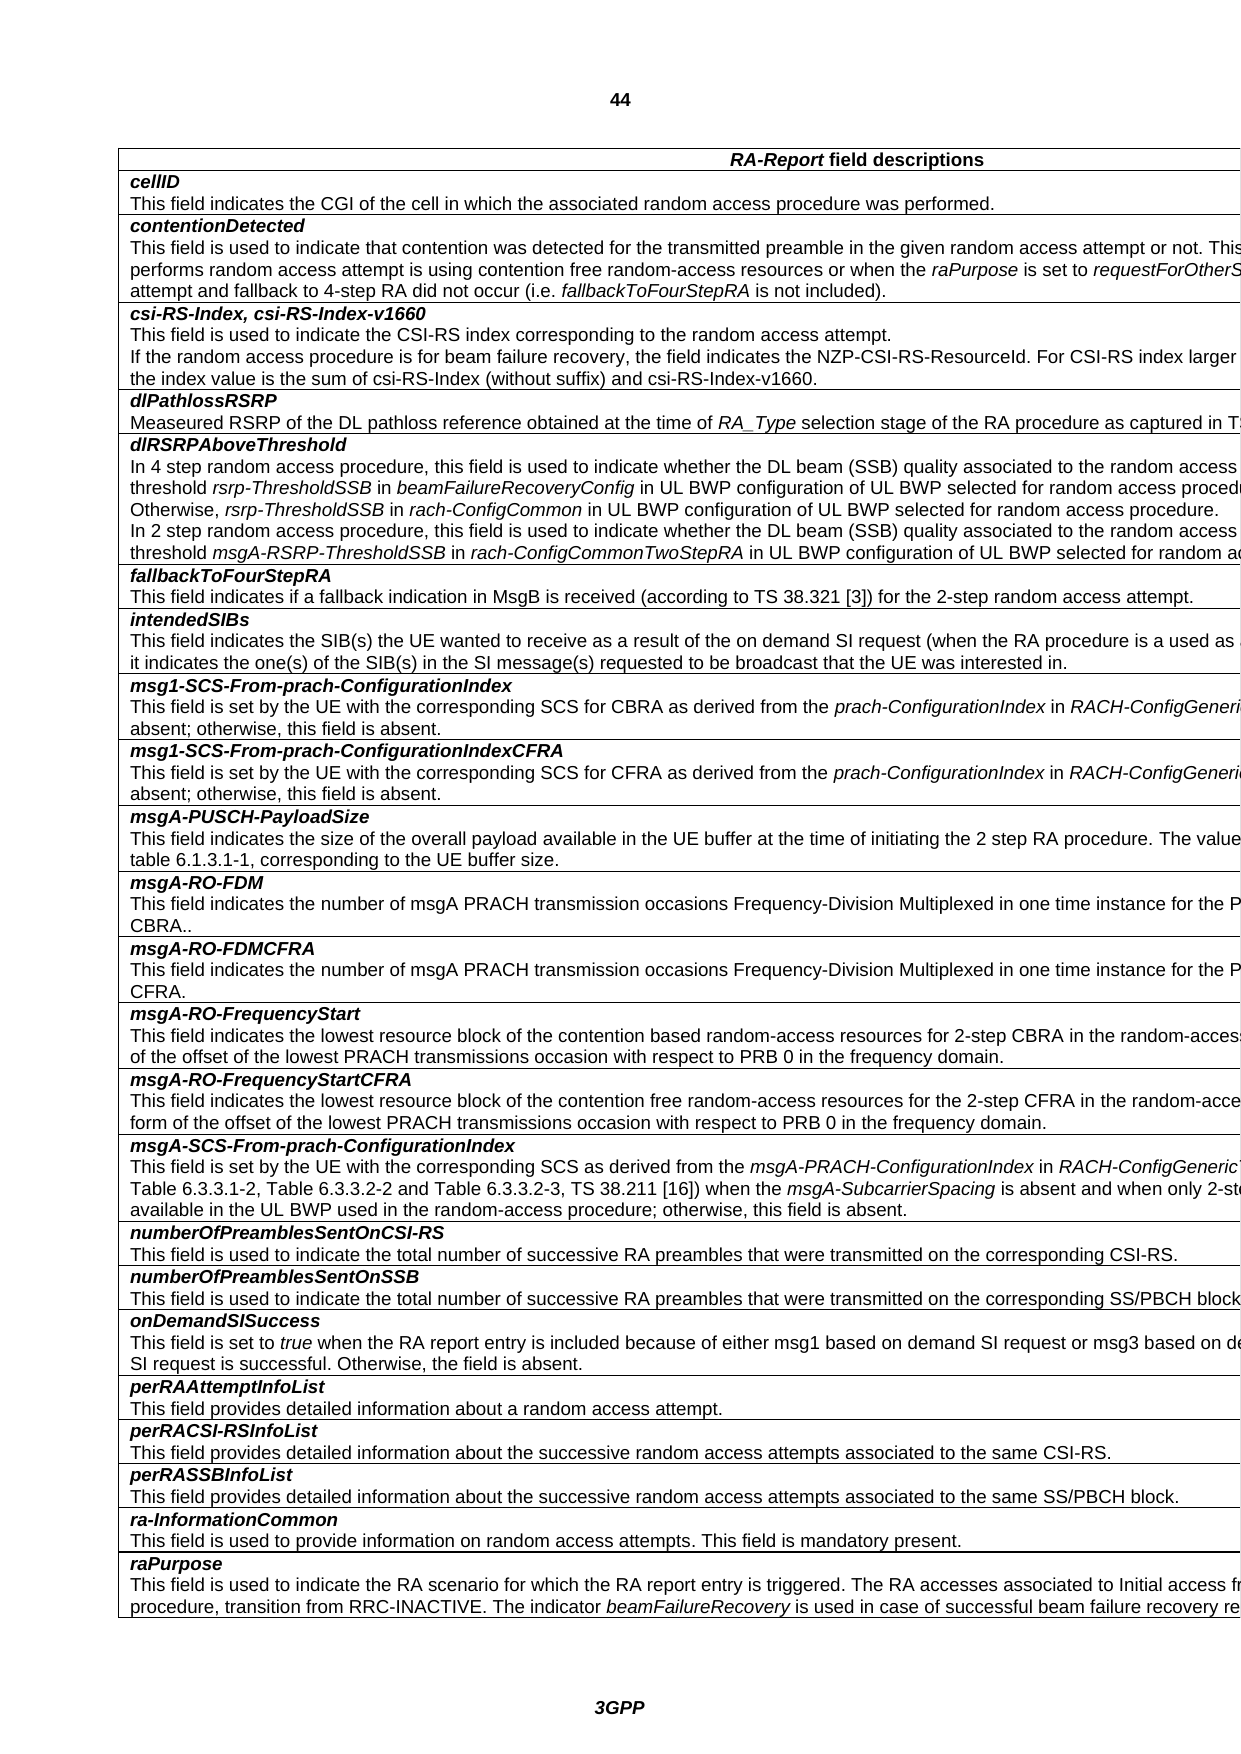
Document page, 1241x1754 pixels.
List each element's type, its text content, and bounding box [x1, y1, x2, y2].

table_cell perRACSI-RSInfoList This field provides detailed information about the successive random access attempts associated to the same CSI-RS. [119, 1420, 1240, 1463]
table_cell msgA-RO-FDMCFRA This field indicates the number of msgA PRACH transmission occasions Frequency-Division Multiplexed in one time instance for the PRACH resources configured for 2-step CFRA. [119, 937, 1240, 1002]
table_header RA-Report field descriptions [119, 149, 1240, 170]
table_cell perRASSBInfoList This field provides detailed information about the successive random access attempts associated to the same SS/PBCH block. [119, 1464, 1240, 1507]
table_cell msgA-RO-FDM This field indicates the number of msgA PRACH transmission occasions Frequency-Division Multiplexed in one time instance for the PRACH resources configured for 2-step CBRA.. [119, 872, 1240, 936]
table_cell msgA-RO-FrequencyStartCFRA This field indicates the lowest resource block of the contention free random-access resources for the 2-step CFRA in the random-access procedure. The indication has the form of the offset of the lowest PRACH transmissions occasion with respect to PRB 0 in the frequency domain. [119, 1069, 1240, 1133]
table_cell intendedSIBs This field indicates the SIB(s) the UE wanted to receive as a result of the on demand SI request (when the RA procedure is a used as a SI request) initiated by the UE. That is, it indicates the one(s) of the SIB(s) in the SI message(s) requested to be broadcast that the UE was interested in. [119, 609, 1240, 673]
table_cell cellID This field indicates the CGI of the cell in which the associated random access procedure was performed. [119, 171, 1240, 214]
table_cell perRAAttemptInfoList This field provides detailed information about a random access attempt. [119, 1376, 1240, 1419]
table_cell msgA-PUSCH-PayloadSize This field indicates the size of the overall payload available in the UE buffer at the time of initiating the 2 step RA procedure. The value refers to the index of TS 38.321 [3], table 6.1.3.1-1, corresponding to the UE buffer size. [119, 806, 1240, 871]
table_cell numberOfPreamblesSentOnSSB This field is used to indicate the total number of successive RA preambles that were transmitted on the corresponding SS/PBCH block. [119, 1266, 1240, 1309]
table_cell csi-RS-Index, csi-RS-Index-v1660 This field is used to indicate the CSI-RS index corresponding to the random access attempt. If the random access procedure is for beam failure recovery, the field indicates the NZP-CSI-RS-ResourceId. For CSI-RS index larger than maxNrofCSI-RS-ResourcesRRM-1, the index value is the sum of csi-RS-Index (without suffix) and csi-RS-Index-v1660. [119, 303, 1240, 389]
table_cell msg1-SCS-From-prach-ConfigurationIndex This field is set by the UE with the corresponding SCS for CBRA as derived from the prach-ConfigurationIndex in RACH-ConfigGeneric when the msg1-SubcarrierSpacing is absent; otherwise, this field is absent. [119, 674, 1240, 739]
table_cell dlRSRPAboveThreshold In 4 step random access procedure, this field is used to indicate whether the DL beam (SSB) quality associated to the random access attempt was above or below the threshold rsrp-ThresholdSSB in beamFailureRecoveryConfig in UL BWP configuration of UL BWP selected for random access procedure initiated for beam failure recovery; Otherwise, rsrp-ThresholdSSB in rach-ConfigCommon in UL BWP configuration of UL BWP selected for random access procedure. In 2 step random access procedure, this field is used to indicate whether the DL beam (SSB) quality associated to the random access attempt was above or below the threshold msgA-RSRP-ThresholdSSB in rach-ConfigCommonTwoStepRA in UL BWP configuration of UL BWP selected for random access procedure. [119, 434, 1240, 563]
table_cell msgA-RO-FrequencyStart This field indicates the lowest resource block of the contention based random-access resources for 2-step CBRA in the random-access procedure. The indication has the form of the offset of the lowest PRACH transmissions occasion with respect to PRB 0 in the frequency domain. [119, 1003, 1240, 1068]
table_cell dlPathlossRSRP Measeured RSRP of the DL pathloss reference obtained at the time of RA_Type selection stage of the RA procedure as captured in TS 38.321 [3]. [119, 390, 1240, 433]
table_cell numberOfPreamblesSentOnCSI-RS This field is used to indicate the total number of successive RA preambles that were transmitted on the corresponding CSI-RS. [119, 1222, 1240, 1265]
table_cell msgA-SCS-From-prach-ConfigurationIndex This field is set by the UE with the corresponding SCS as derived from the msgA-PRACH-ConfigurationIndex in RACH-ConfigGenericTwoStepRA (see tables Table 6.3.3.1-1, Table 6.3.3.1-2, Table 6.3.3.2-2 and Table 6.3.3.2-3, TS 38.211 [16]) when the msgA-SubcarrierSpacing is absent and when only 2-step random-access resources are available in the UL BWP used in the random-access procedure; otherwise, this field is absent. [119, 1135, 1240, 1221]
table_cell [119, 1553, 1240, 1617]
table_cell fallbackToFourStepRA This field indicates if a fallback indication in MsgB is received (according to TS 38.321 [3]) for the 2-step random access attempt. [119, 565, 1240, 608]
table_cell ra-InformationCommon This field is used to provide information on random access attempts. This field is mandatory present. [119, 1508, 1240, 1551]
table_cell onDemandSISuccess This field is set to true when the RA report entry is included because of either msg1 based on demand SI request or msg3 based on demand SI request and if the on-demand SI request is successful. Otherwise, the field is absent. [119, 1310, 1240, 1375]
table_cell msg1-SCS-From-prach-ConfigurationIndexCFRA This field is set by the UE with the corresponding SCS for CFRA as derived from the prach-ConfigurationIndex in RACH-ConfigGeneric when the msg1-SubcarrierSpacing is absent; otherwise, this field is absent. [119, 740, 1240, 805]
table_cell contentionDetected This field is used to indicate that contention was detected for the transmitted preamble in the given random access attempt or not. This field is not included when the UE performs random access attempt is using contention free random-access resources or when the raPurpose is set to requestForOtherSI or when the RA attempt is a 2-step RA attempt and fallback to 4-step RA did not occur (i.e. fallbackToFourStepRA is not included). [119, 215, 1240, 302]
